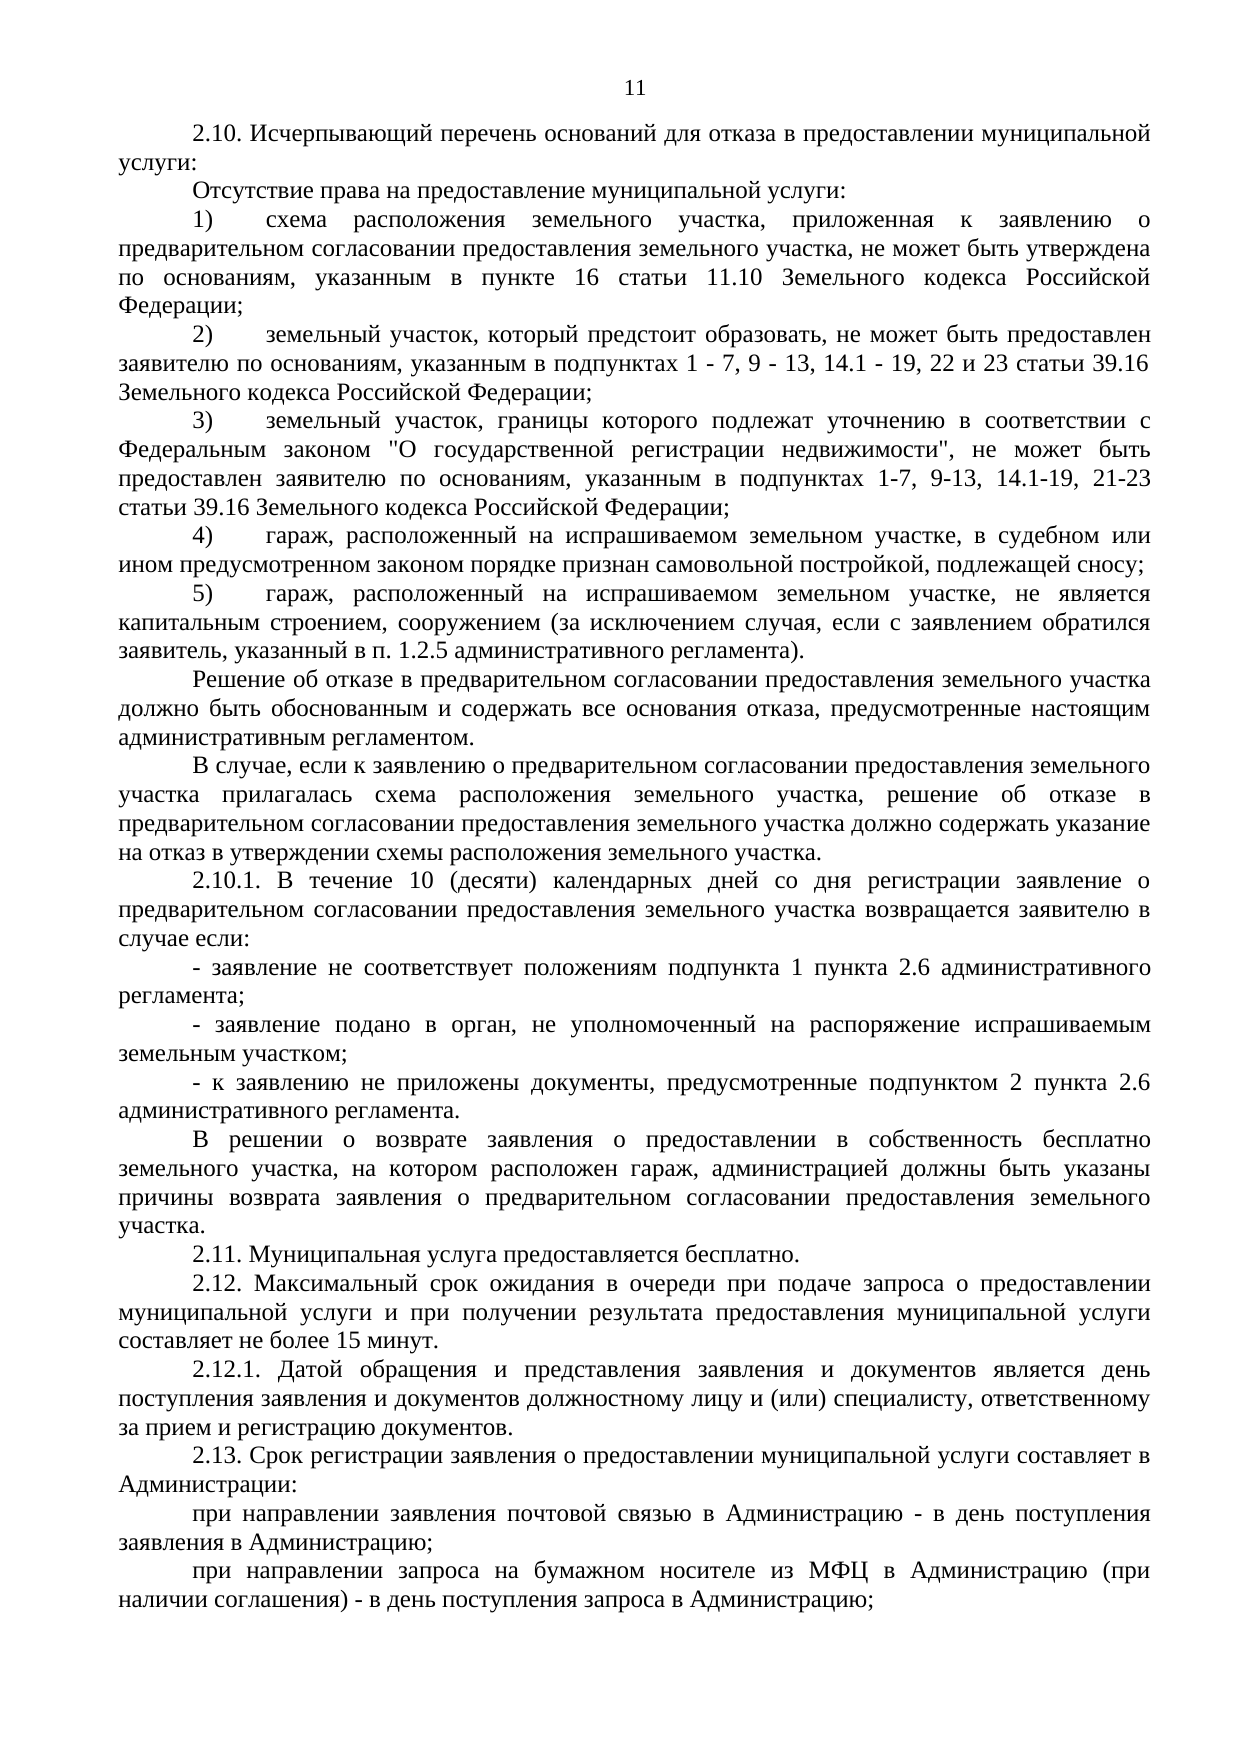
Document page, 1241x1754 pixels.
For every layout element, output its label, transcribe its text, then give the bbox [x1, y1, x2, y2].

text 2.12.1. Датой обращения и представления заявления и документов является день поступления заявления и документов должностному лицу и (или) специалисту, ответственному за прием и регистрацию документов. [118, 1354, 1152, 1441]
text В решении о возврате заявления о предоставлении в собственность бесплатно земельного участка, на котором расположен гараж, администрацией должны быть указаны причины возврата заявления о предварительном согласовании предоставления земельного участка. [118, 1124, 1152, 1239]
list земельный участок, который предстоит образовать, не может быть предоставлен заявителю по основаниям, указанным в подпунктах 1 - 7, 9 - 13, 14.1 - 19, 22 и 23 статьи 39.16 Земельного кодекса Российской Федерации; [118, 319, 1152, 406]
text - заявление не соответствует положениям подпункта 1 пункта 2.6 административного регламента; [118, 952, 1152, 1009]
text В случае, если к заявлению о предварительном согласовании предоставления земельного участка прилагалась схема расположения земельного участка, решение об отказе в предварительном согласовании предоставления земельного участка должно содержать указание на отказ в утверждении схемы расположения земельного участка. [118, 751, 1152, 866]
text 2.12. Максимальный срок ожидания в очереди при подаче запроса о предоставлении муниципальной услуги и при получении результата предоставления муниципальной услуги составляет не более 15 минут. [118, 1268, 1152, 1354]
text Отсутствие права на предоставление муниципальной услуги: [118, 176, 1152, 204]
text 2.10. Исчерпывающий перечень оснований для отказа в предоставлении муниципальной услуги: [118, 118, 1152, 176]
text - к заявлению не приложены документы, предусмотренные подпунктом 2 пункта 2.6 административного регламента. [118, 1067, 1152, 1124]
text 2.13. Срок регистрации заявления о предоставлении муниципальной услуги составляет в Администрации: [118, 1441, 1152, 1498]
list земельный участок, границы которого подлежат уточнению в соответствии с Федеральным законом "О государственной регистрации недвижимости", не может быть предоставлен заявителю по основаниям, указанным в подпунктах 1-7, 9-13, 14.1-19, 21-23 статьи 39.16 Земельного кодекса Российской Федерации; [118, 406, 1152, 521]
text Решение об отказе в предварительном согласовании предоставления земельного участка должно быть обоснованным и содержать все основания отказа, предусмотренные настоящим административным регламентом. [118, 664, 1152, 751]
text - заявление подано в орган, не уполномоченный на распоряжение испрашиваемым земельным участком; [118, 1009, 1152, 1067]
list гараж, расположенный на испрашиваемом земельном участке, в судебном или ином предусмотренном законом порядке признан самовольной постройкой, подлежащей сносу; [118, 521, 1152, 578]
text 2.11. Муниципальная услуга предоставляется бесплатно. [118, 1239, 1152, 1268]
list схема расположения земельного участка, приложенная к заявлению о предварительном согласовании предоставления земельного участка, не может быть утверждена по основаниям, указанным в пункте 16 статьи 11.10 Земельного кодекса Российской Федерации; [118, 204, 1152, 319]
text при направлении запроса на бумажном носителе из МФЦ в Администрацию (при наличии соглашения) - в день поступления запроса в Администрацию; [118, 1556, 1152, 1613]
text при направлении заявления почтовой связью в Администрацию - в день поступления заявления в Администрацию; [118, 1498, 1152, 1556]
text 2.10.1. В течение 10 (десяти) календарных дней со дня регистрации заявление о предварительном согласовании предоставления земельного участка возвращается заявителю в случае если: [118, 866, 1152, 952]
list гараж, расположенный на испрашиваемом земельном участке, не является капитальным строением, сооружением (за исключением случая, если с заявлением обратился заявитель, указанный в п. 1.2.5 административного регламента). [118, 578, 1152, 664]
